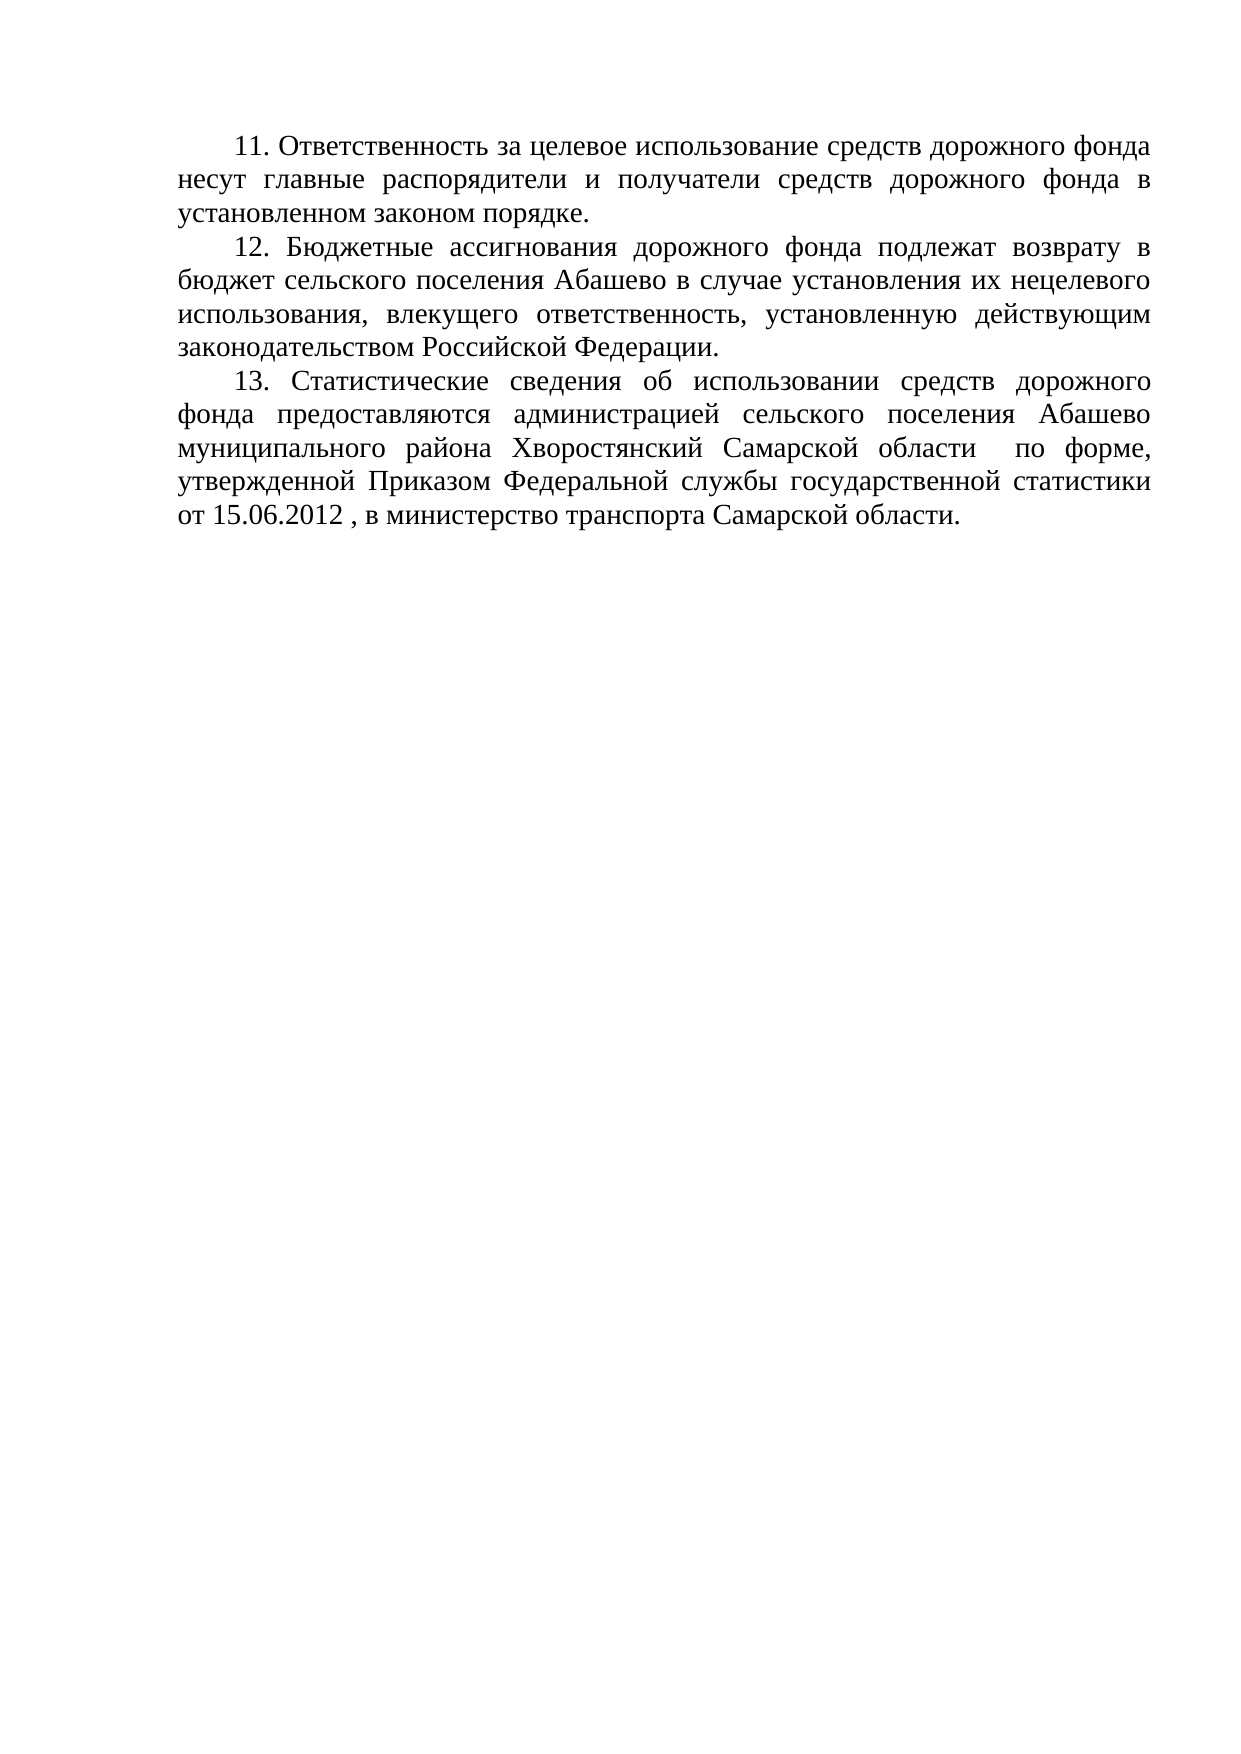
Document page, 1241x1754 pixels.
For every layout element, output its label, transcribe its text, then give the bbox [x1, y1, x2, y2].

text 11. Ответственность за целевое использование средств дорожного фонда несут главные распорядители и получатели средств дорожного фонда в установленном законом порядке. [177, 128, 1152, 229]
text 12. Бюджетные ассигнования дорожного фонда подлежат возврату в бюджет сельского поселения Абашево в случае установления их нецелевого использования, влекущего ответственность, установленную действующим законодательством Российской Федерации. [177, 229, 1152, 363]
text 13. Статистические сведения об использовании средств дорожного фонда предоставляются администрацией сельского поселения Абашево муниципального района Хворостянский Самарской области по форме, утвержденной Приказом Федеральной службы государственной статистики от 15.06.2012 , в министерство транспорта Самарской области. [177, 363, 1152, 531]
